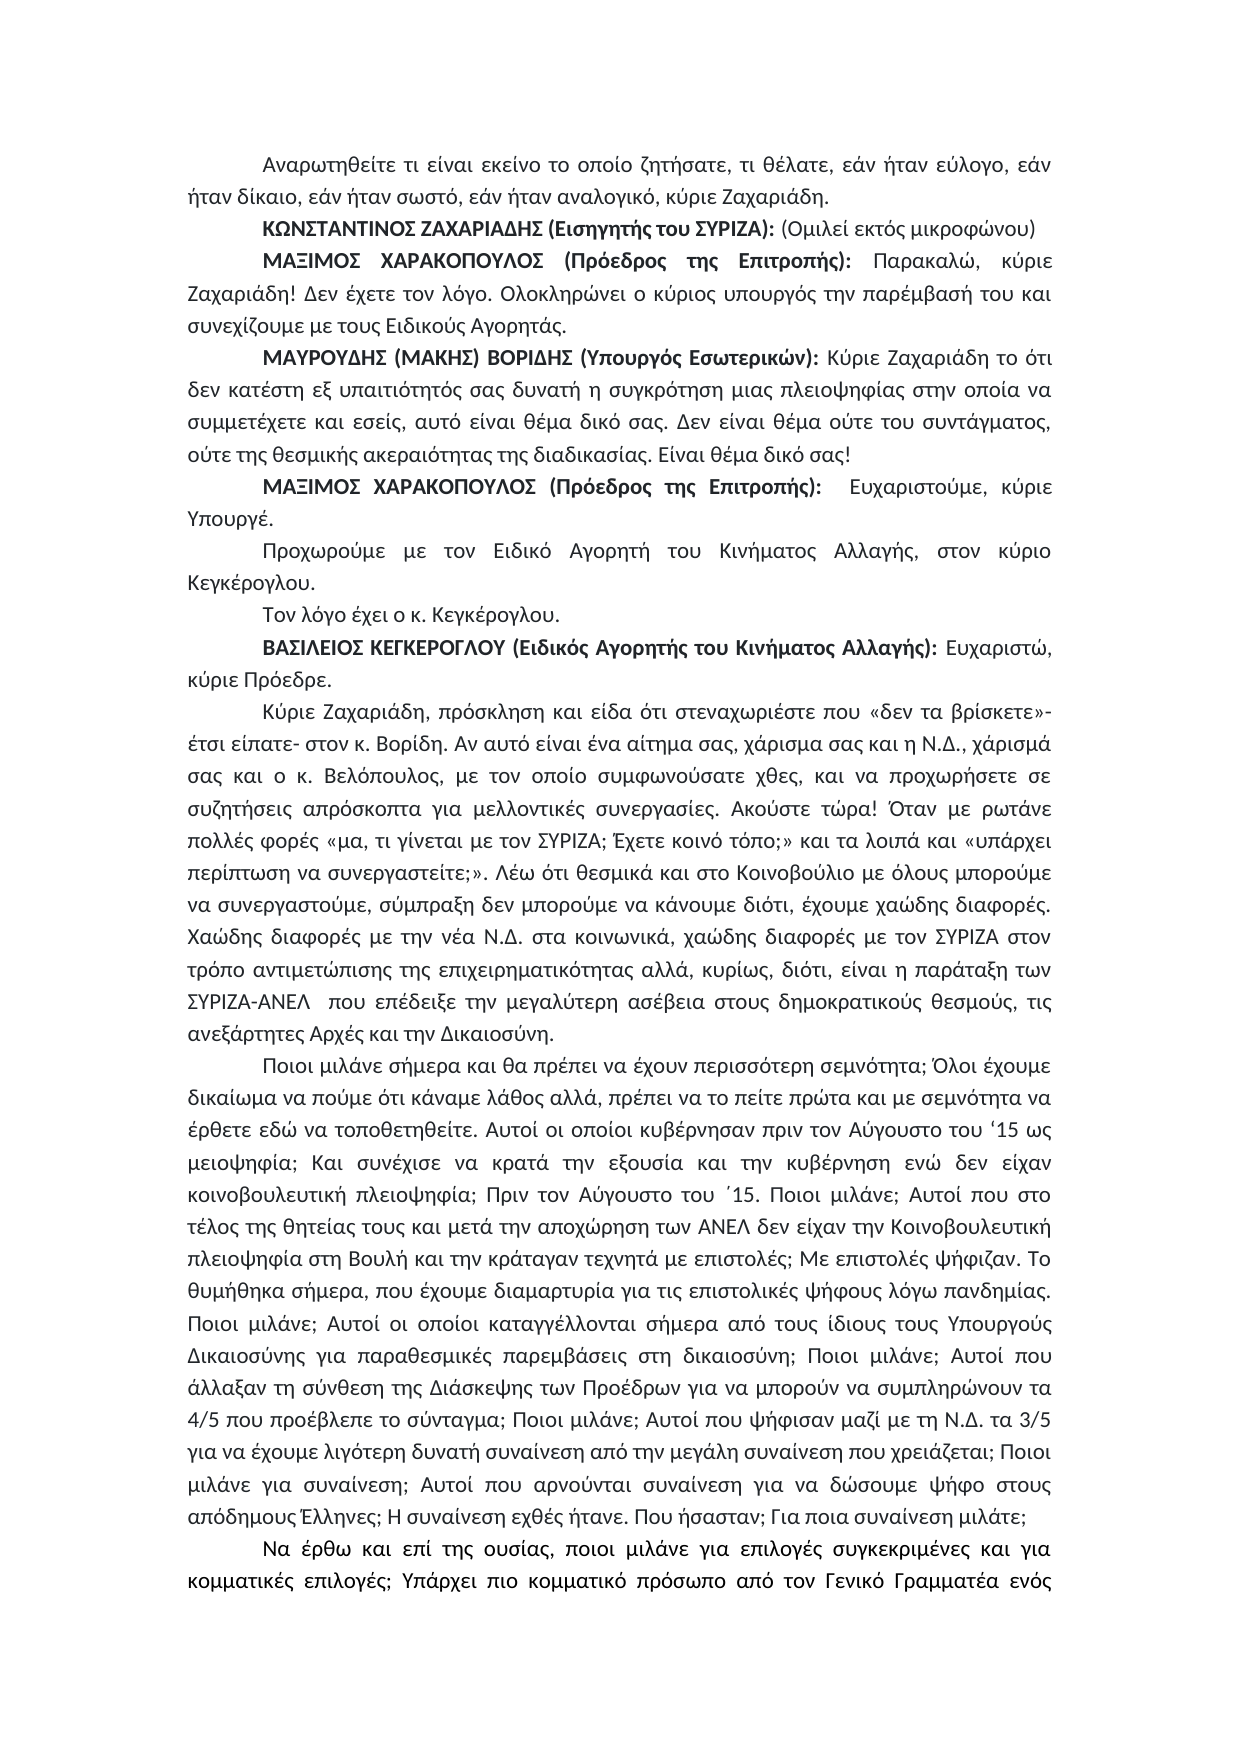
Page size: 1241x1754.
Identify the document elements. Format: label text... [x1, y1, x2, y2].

text Ποιοι μιλάνε σήμερα και θα πρέπει να έχουν περισσότερη σεμνότητα; Όλοι έχουμε δικαίωμα να πούμε ότι κάναμε λάθος αλλά, πρέπει να το πείτε πρώτα και με σεμνότητα να έρθετε εδώ να τοποθετηθείτε. Αυτοί οι οποίοι κυβέρνησαν πριν τον Αύγουστο του ‘15 ως μειοψηφία; Και συνέχισε να κρατά την εξουσία και την κυβέρνηση ενώ δεν είχαν κοινοβουλευτική πλειοψηφία; Πριν τον Αύγουστο του ΄15. Ποιοι μιλάνε; Αυτοί που στο τέλος της θητείας τους και μετά την αποχώρηση των ΑΝΕΛ δεν είχαν την Κοινοβουλευτική πλειοψηφία στη Βουλή και την κράταγαν τεχνητά με επιστολές; Με επιστολές ψήφιζαν. Το θυμήθηκα σήμερα, που έχουμε διαμαρτυρία για τις επιστολικές ψήφους λόγω πανδημίας. Ποιοι μιλάνε; Αυτοί οι οποίοι καταγγέλλονται σήμερα από τους ίδιους τους Υπουργούς Δικαιοσύνης για παραθεσμικές παρεμβάσεις στη δικαιοσύνη; Ποιοι μιλάνε; Αυτοί που άλλαξαν τη σύνθεση της Διάσκεψης των Προέδρων για να μπορούν να συμπληρώνουν τα 4/5 που προέβλεπε το σύνταγμα; Ποιοι μιλάνε; Αυτοί που ψήφισαν μαζί με τη Ν.Δ. τα 3/5 για να έχουμε λιγότερη δυνατή συναίνεση από την μεγάλη συναίνεση που χρειάζεται; Ποιοι μιλάνε για συναίνεση; Αυτοί που αρνούνται συναίνεση για να δώσουμε ψήφο στους απόδημους Έλληνες; Η συναίνεση εχθές ήτανε. Που ήσασταν; Για ποια συναίνεση μιλάτε; [187, 1051, 1053, 1530]
text ΒΑΣΙΛΕΙΟΣ ΚΕΓΚΕΡΟΓΛΟΥ (Ειδικός Αγορητής του Κινήματος Αλλαγής): Ευχαριστώ, κύριε Πρόεδρε. [187, 633, 1053, 693]
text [187, 1534, 1053, 1594]
text Κύριε Ζαχαριάδη, πρόσκληση και είδα ότι στεναχωριέστε που «δεν τα βρίσκετε»-έτσι είπατε- στον κ. Βορίδη. Αν αυτό είναι ένα αίτημα σας, χάρισμα σας και η Ν.Δ., χάρισμά σας και ο κ. Βελόπουλος, με τον οποίο συμφωνούσατε χθες, και να προχωρήσετε σε συζητήσεις απρόσκοπτα για μελλοντικές συνεργασίες. Ακούστε τώρα! Όταν με ρωτάνε πολλές φορές «μα, τι γίνεται με τον ΣΥΡΙΖΑ; Έχετε κοινό τόπο;» και τα λοιπά και «υπάρχει περίπτωση να συνεργαστείτε;». Λέω ότι θεσμικά και στο Κοινοβούλιο με όλους μπορούμε να συνεργαστούμε, σύμπραξη δεν μπορούμε να κάνουμε διότι, έχουμε χαώδης διαφορές. Χαώδης διαφορές με την νέα Ν.Δ. στα κοινωνικά, χαώδης διαφορές με τον ΣΥΡΙΖΑ στον τρόπο αντιμετώπισης της επιχειρηματικότητας αλλά, κυρίως, διότι, είναι η παράταξη των ΣΥΡΙΖΑ-ΑΝΕΛ που επέδειξε την μεγαλύτερη ασέβεια στους δημοκρατικούς θεσμούς, τις ανεξάρτητες Αρχές και την Δικαιοσύνη. [187, 697, 1053, 1047]
text Προχωρούμε με τον Ειδικό Αγορητή του Κινήματος Αλλαγής, στον κύριο Κεγκέρογλου. [187, 536, 1053, 596]
text ΜΑΞΙΜΟΣ ΧΑΡΑΚΟΠΟΥΛΟΣ (Πρόεδρος της Επιτροπής): Ευχαριστούμε, κύριε Υπουργέ. [187, 472, 1053, 532]
text Τον λόγο έχει ο κ. Κεγκέρογλου. [187, 601, 1053, 629]
text ΜΑΥΡΟΥΔΗΣ (ΜΑΚΗΣ) ΒΟΡΙΔΗΣ (Υπουργός Εσωτερικών): Κύριε Ζαχαριάδη το ότι δεν κατέστη εξ υπαιτιότητός σας δυνατή η συγκρότηση μιας πλειοψηφίας στην οποία να συμμετέχετε και εσείς, αυτό είναι θέμα δικό σας. Δεν είναι θέμα ούτε του συντάγματος, ούτε της θεσμικής ακεραιότητας της διαδικασίας. Είναι θέμα δικό σας! [187, 343, 1053, 468]
text ΚΩΝΣΤΑΝΤΙΝΟΣ ΖΑΧΑΡΙΑΔΗΣ (Εισηγητής του ΣΥΡΙΖΑ): (Ομιλεί εκτός μικροφώνου) [187, 214, 1053, 242]
text Αναρωτηθείτε τι είναι εκείνο το οποίο ζητήσατε, τι θέλατε, εάν ήταν εύλογο, εάν ήταν δίκαιο, εάν ήταν σωστό, εάν ήταν αναλογικό, κύριε Ζαχαριάδη. [187, 150, 1053, 210]
text ΜΑΞΙΜΟΣ ΧΑΡΑΚΟΠΟΥΛΟΣ (Πρόεδρος της Επιτροπής): Παρακαλώ, κύριε Ζαχαριάδη! Δεν έχετε τον λόγο. Ολοκληρώνει ο κύριος υπουργός την παρέμβασή του και συνεχίζουμε με τους Ειδικούς Αγορητάς. [187, 247, 1053, 339]
